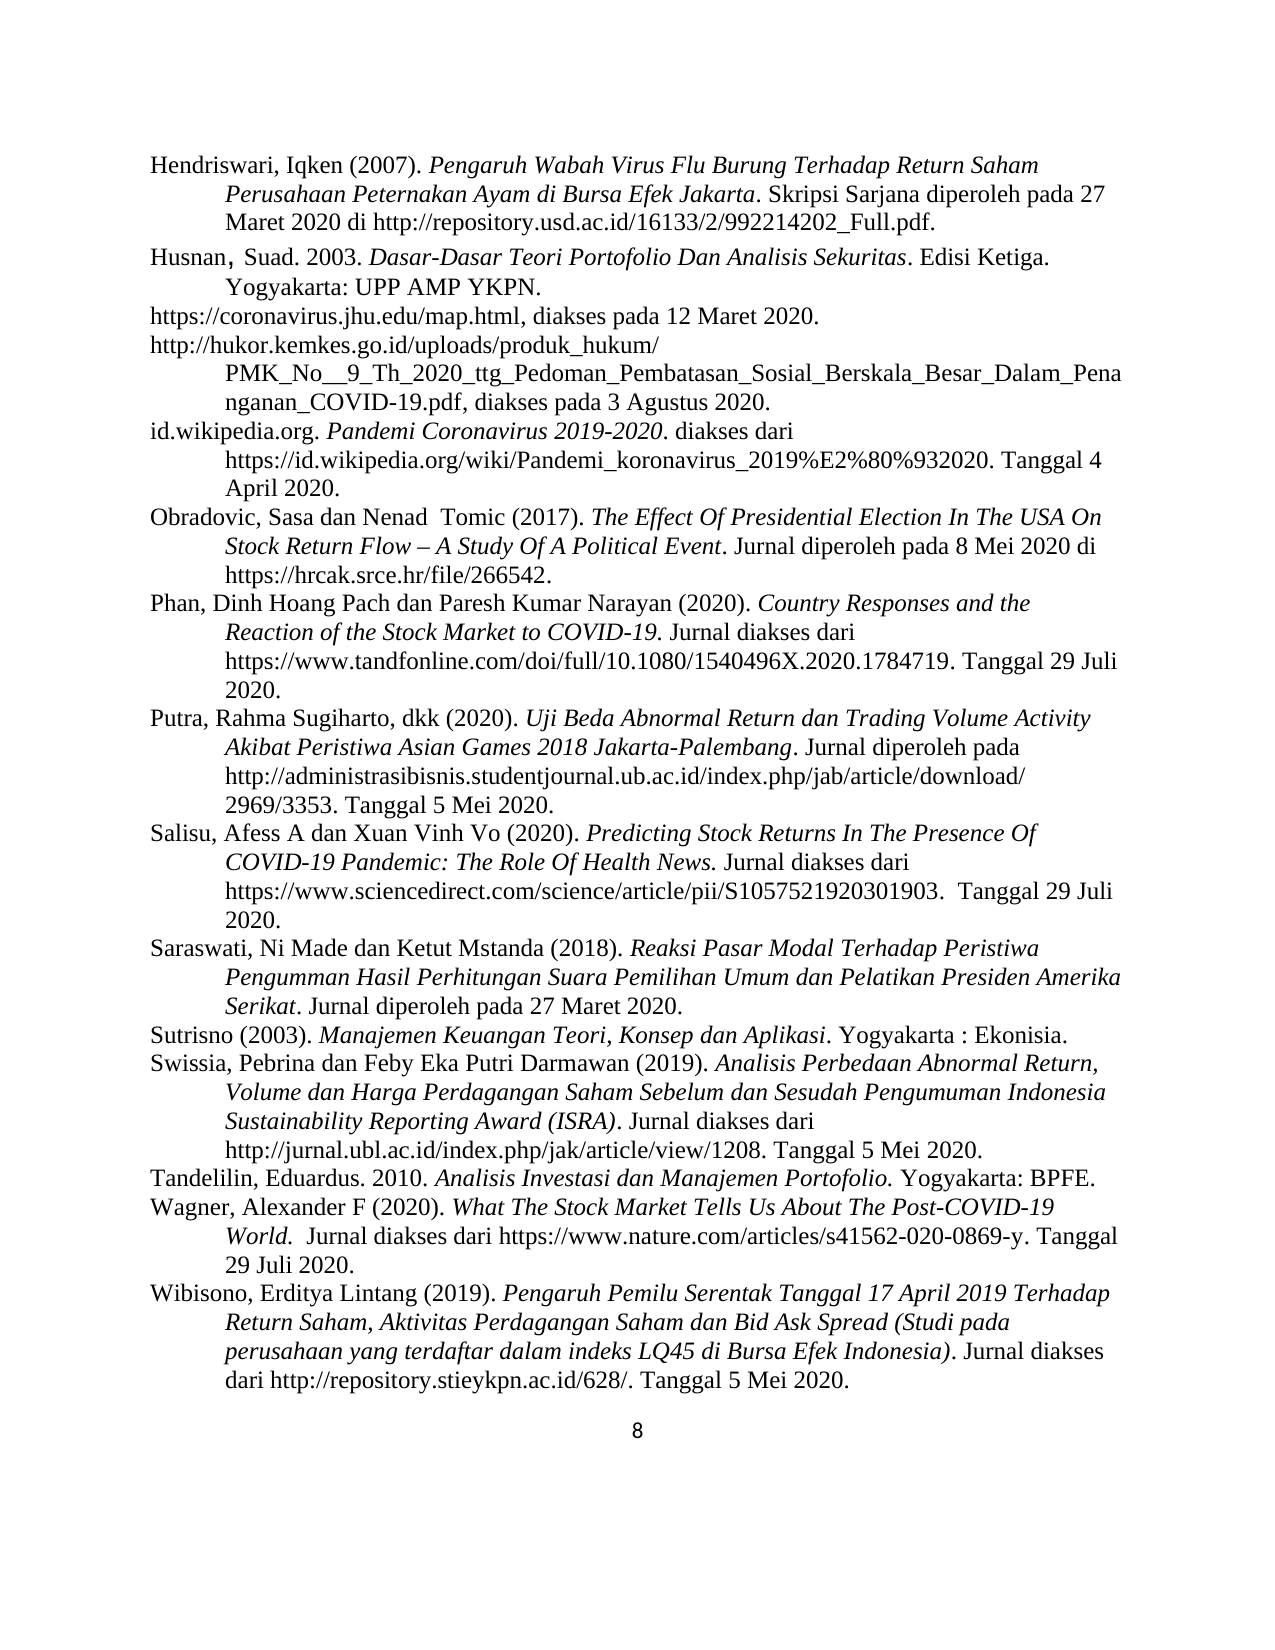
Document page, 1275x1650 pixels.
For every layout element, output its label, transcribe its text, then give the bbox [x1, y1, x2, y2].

text Hendriswari, Iqken (2007). Pengaruh Wabah Virus Flu Burung Terhadap Return Saham Perusahaan Peternakan Ayam di Bursa Efek Jakarta. Skripsi Sarjana diperoleh pada 27 Maret 2020 di http://repository.usd.ac.id/16133/2/992214202_Full.pdf. [150, 150, 1125, 236]
text Putra, Rahma Sugiharto, dkk (2020). Uji Beda Abnormal Return dan Trading Volume Activity Akibat Peristiwa Asian Games 2018 Jakarta-Palembang. Jurnal diperoleh pada http://administrasibisnis.studentjournal.ub.ac.id/index.php/jab/article/download/2969/3353. Tanggal 5 Mei 2020. [150, 703, 1125, 818]
text Swissia, Pebrina dan Feby Eka Putri Darmawan (2019). Analisis Perbedaan Abnormal Return, Volume dan Harga Perdagangan Saham Sebelum dan Sesudah Pengumuman Indonesia Sustainability Reporting Award (ISRA). Jurnal diakses dari http://jurnal.ubl.ac.id/index.php/jak/article/view/1208. Tanggal 5 Mei 2020. [150, 1048, 1125, 1163]
text Phan, Dinh Hoang Pach dan Paresh Kumar Narayan (2020). Country Responses and the Reaction of the Stock Market to COVID-19. Jurnal diakses dari https://www.tandfonline.com/doi/full/10.1080/1540496X.2020.1784719. Tanggal 29 Juli 2020. [150, 588, 1125, 703]
text Husnan, Suad. 2003. Dasar-Dasar Teori Portofolio Dan Analisis Sekuritas. Edisi Ketiga. Yogyakarta: UPP AMP YKPN. [150, 236, 1125, 301]
text id.wikipedia.org. Pandemi Coronavirus 2019-2020. diakses dari https://id.wikipedia.org/wiki/Pandemi_koronavirus_2019%E2%80%932020. Tanggal 4 April 2020. [150, 416, 1125, 502]
text Wagner, Alexander F (2020). What The Stock Market Tells Us About The Post-COVID-19 World. Jurnal diakses dari https://www.nature.com/articles/s41562-020-0869-y. Tanggal 29 Juli 2020. [150, 1192, 1125, 1278]
text Salisu, Afess A dan Xuan Vinh Vo (2020). Predicting Stock Returns In The Presence Of COVID-19 Pandemic: The Role Of Health News. Jurnal diakses dari https://www.sciencedirect.com/science/article/pii/S1057521920301903. Tanggal 29 Juli 2020. [150, 818, 1125, 933]
text http://hukor.kemkes.go.id/uploads/produk_hukum/PMK_No__9_Th_2020_ttg_Pedoman_Pembatasan_Sosial_Berskala_Besar_Dalam_Penanganan_COVID-19.pdf, diakses pada 3 Agustus 2020. [150, 330, 1125, 416]
text Saraswati, Ni Made dan Ketut Mstanda (2018). Reaksi Pasar Modal Terhadap Peristiwa Pengumman Hasil Perhitungan Suara Pemilihan Umum dan Pelatikan Presiden Amerika Serikat. Jurnal diperoleh pada 27 Maret 2020. [150, 933, 1125, 1020]
text https://coronavirus.jhu.edu/map.html, diakses pada 12 Maret 2020. [150, 301, 1125, 330]
text Obradovic, Sasa dan Nenad Tomic (2017). The Effect Of Presidential Election In The USA On Stock Return Flow – A Study Of A Political Event. Jurnal diperoleh pada 8 Mei 2020 di https://hrcak.srce.hr/file/266542. [150, 502, 1125, 588]
text Sutrisno (2003). Manajemen Keuangan Teori, Konsep dan Aplikasi. Yogyakarta : Ekonisia. [150, 1020, 1125, 1048]
text Wibisono, Erditya Lintang (2019). Pengaruh Pemilu Serentak Tanggal 17 April 2019 Terhadap Return Saham, Aktivitas Perdagangan Saham dan Bid Ask Spread (Studi pada perusahaan yang terdaftar dalam indeks LQ45 di Bursa Efek Indonesia). Jurnal diakses dari http://repository.stieykpn.ac.id/628/. Tanggal 5 Mei 2020. [150, 1278, 1125, 1393]
text Tandelilin, Eduardus. 2010. Analisis Investasi dan Manajemen Portofolio. Yogyakarta: BPFE. [150, 1163, 1125, 1192]
